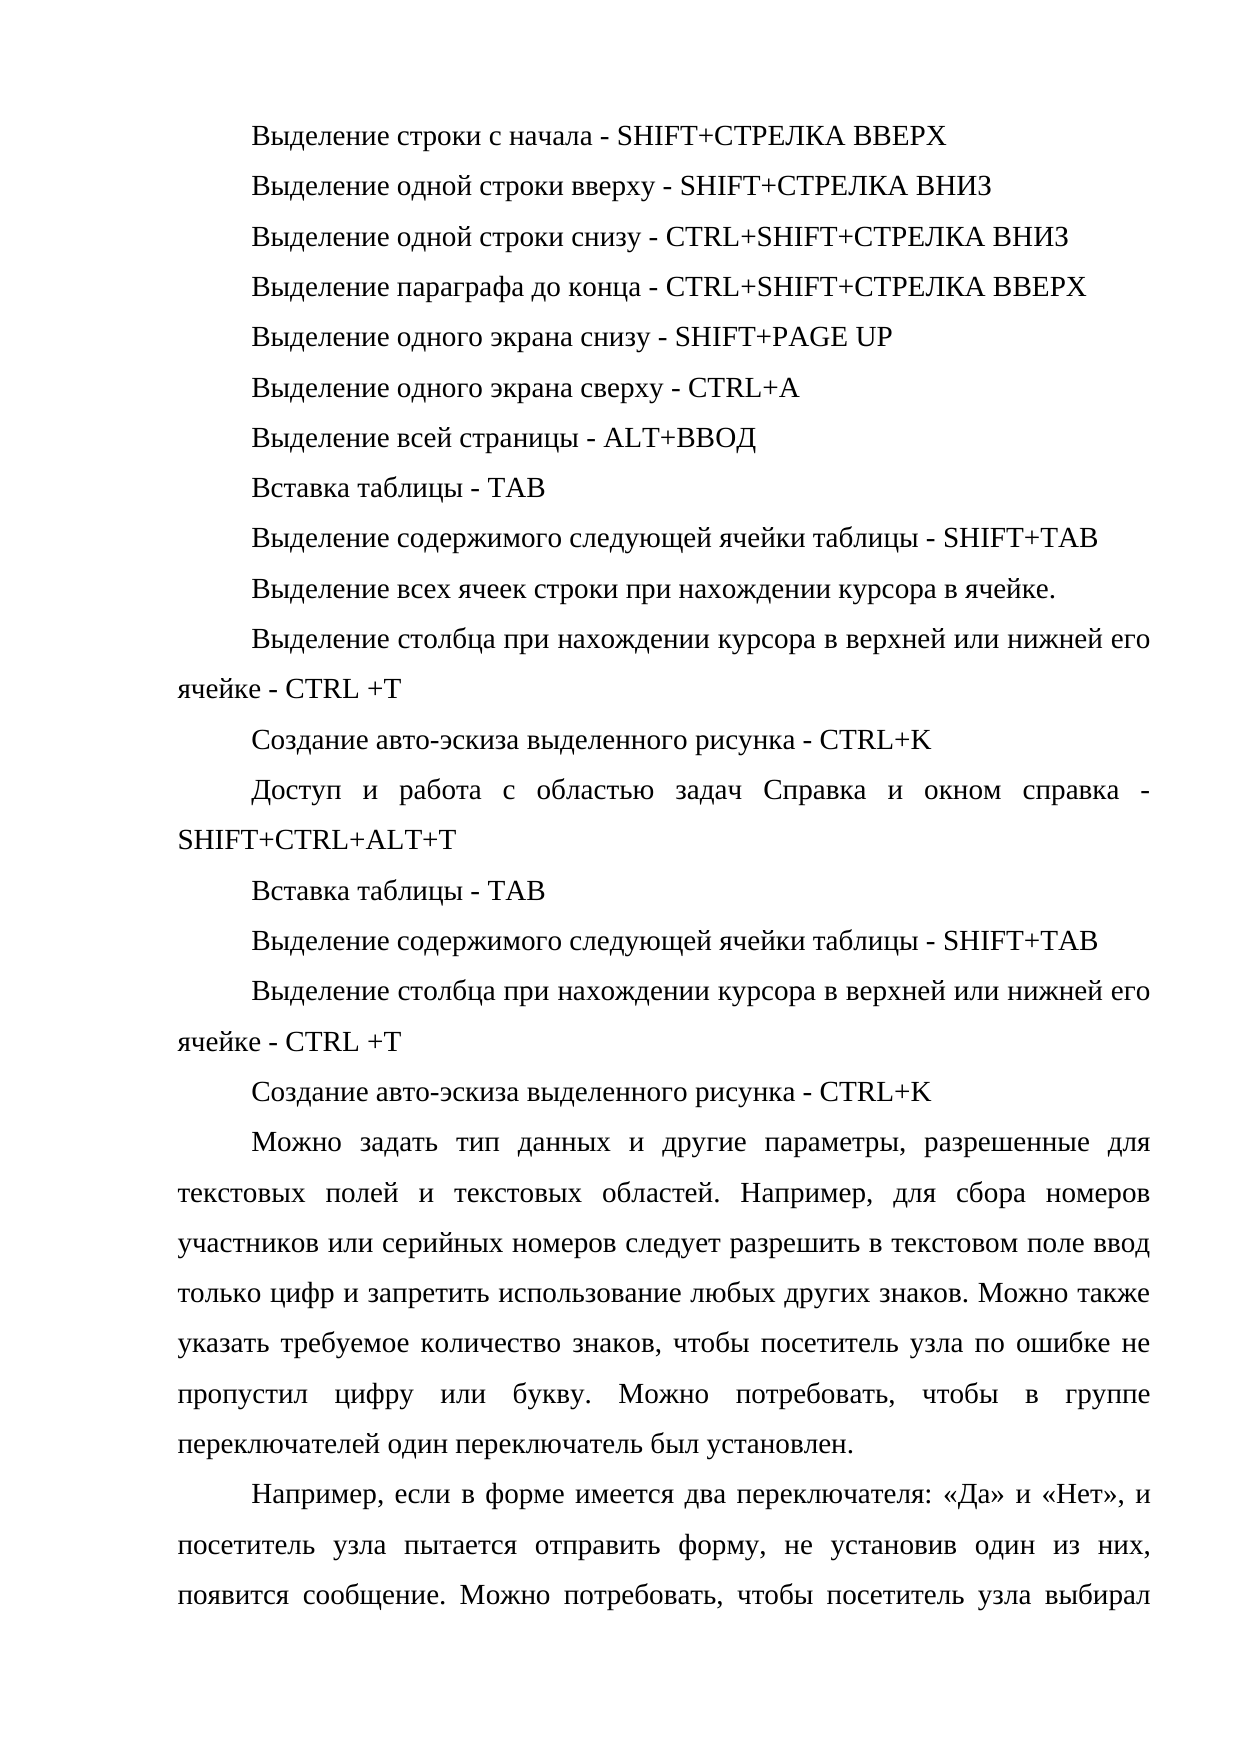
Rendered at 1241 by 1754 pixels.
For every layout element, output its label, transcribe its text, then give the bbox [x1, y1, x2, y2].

text Выделение строки с начала - SHIFT+СТРЕЛКА ВВЕРХ [177, 118, 1152, 152]
text Выделение параграфа до конца - CTRL+SHIFT+СТРЕЛКА ВВЕРХ [177, 269, 1152, 303]
text Выделение одной строки вверху - SHIFT+СТРЕЛКА ВНИЗ [177, 168, 1152, 202]
text Доступ и работа с областью задач Справка и окном справка - SHIFT+CTRL+ALT+T [177, 772, 1152, 856]
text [177, 1477, 1152, 1611]
text Выделение всей страницы - ALT+ВВОД [177, 420, 1152, 453]
text Выделение одной строки снизу - CTRL+SHIFT+СТРЕЛКА ВНИЗ [177, 219, 1152, 252]
text Создание авто-эскиза выделенного рисунка - CTRL+K [177, 722, 1152, 755]
text Можно задать тип данных и другие параметры, разрешенные для текстовых полей и текстовых областей. Например, для сбора номеров участников или серийных номеров следует разрешить в текстовом поле ввод только цифр и запретить использование любых других знаков. Можно также указать требуемое количество знаков, чтобы посетитель узла по ошибке не пропустил цифру или букву. Можно потребовать, чтобы в группе переключателей один переключатель был установлен. [177, 1124, 1152, 1460]
text Выделение всех ячеек строки при нахождении курсора в ячейке. [177, 571, 1152, 604]
text Вставка таблицы - TAB [177, 873, 1152, 906]
text Выделение столбца при нахождении курсора в верхней или нижней его ячейке - CTRL +T [177, 621, 1152, 705]
text Выделение содержимого следующей ячейки таблицы - SHIFT+TAB [177, 923, 1152, 957]
text Вставка таблицы - TAB [177, 470, 1152, 504]
text Создание авто-эскиза выделенного рисунка - CTRL+K [177, 1074, 1152, 1108]
text Выделение одного экрана снизу - SHIFT+PAGE UP [177, 319, 1152, 353]
text Выделение одного экрана сверху - CTRL+A [177, 370, 1152, 403]
text Выделение содержимого следующей ячейки таблицы - SHIFT+TAB [177, 521, 1152, 554]
text Выделение столбца при нахождении курсора в верхней или нижней его ячейке - CTRL +T [177, 973, 1152, 1057]
